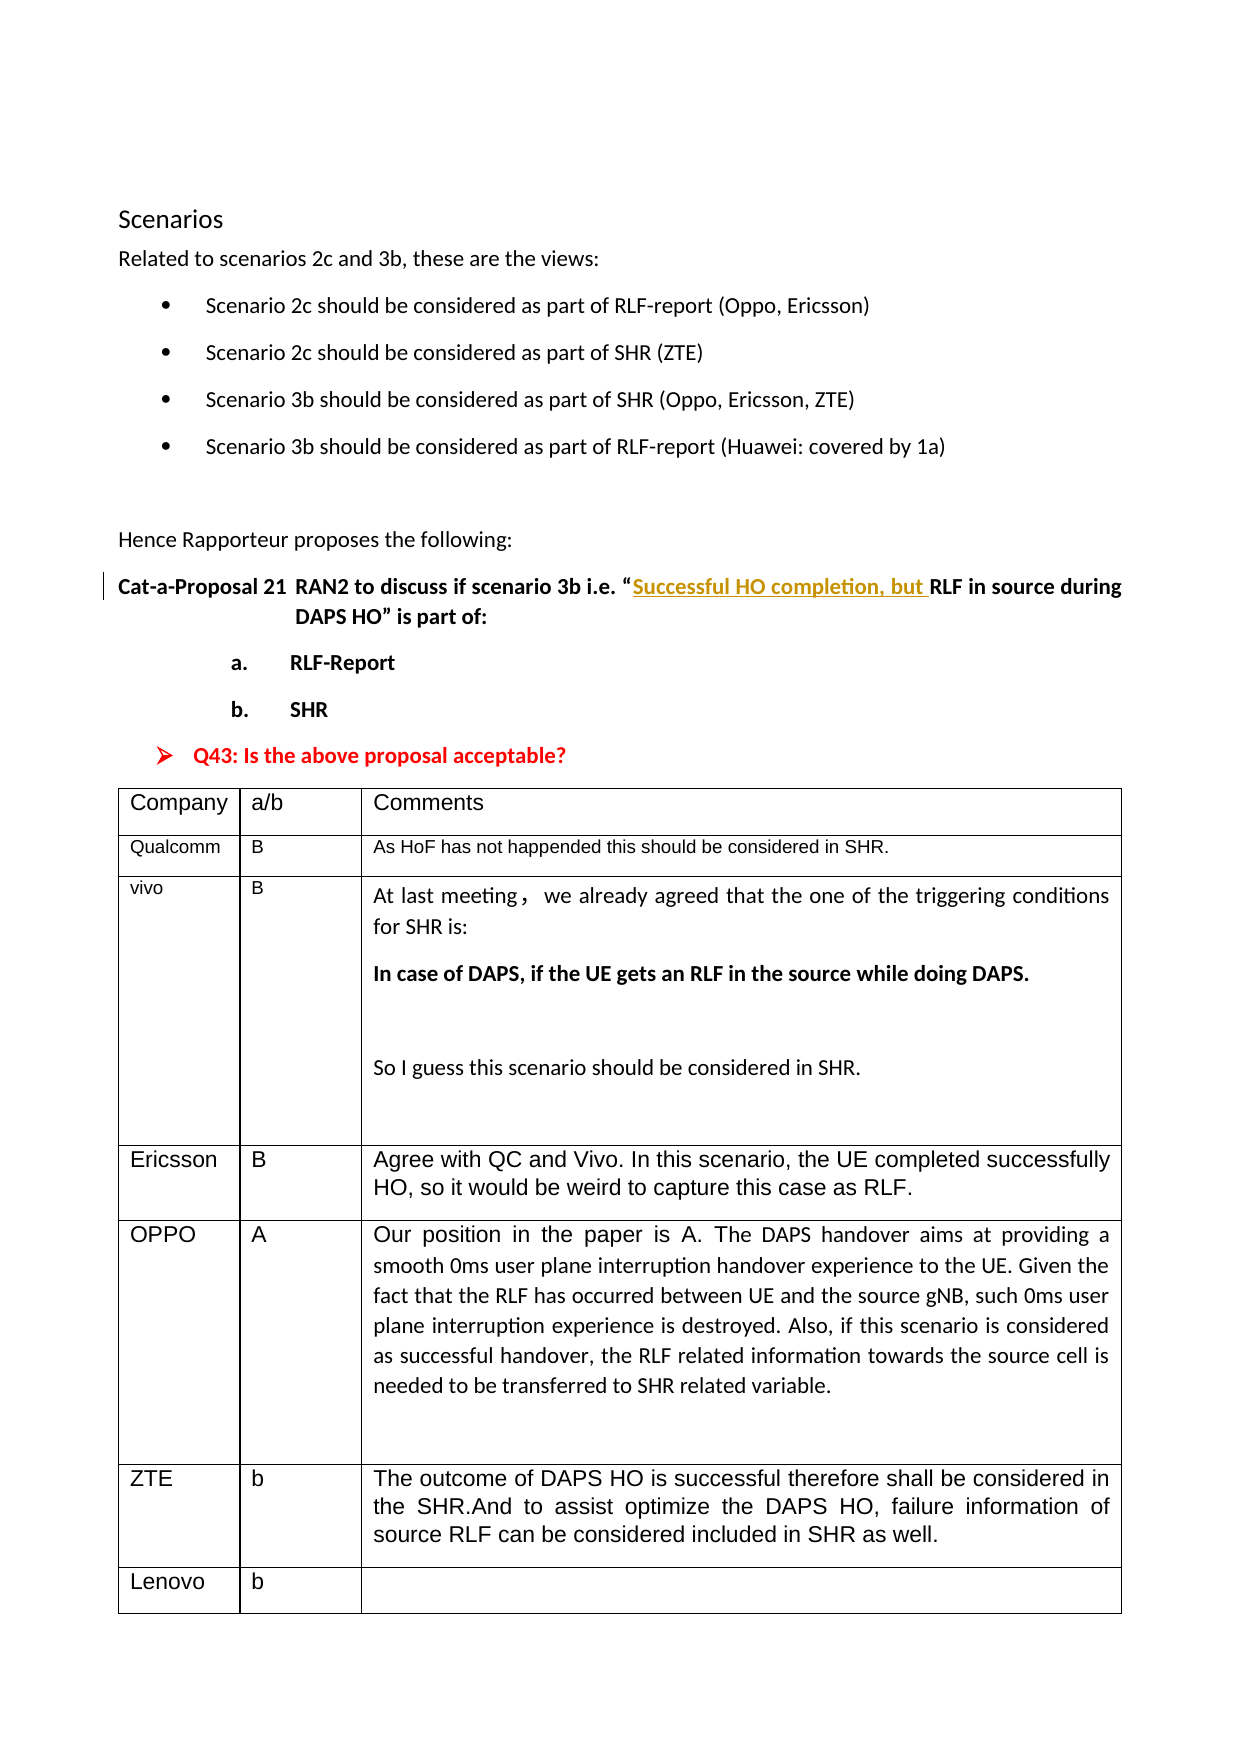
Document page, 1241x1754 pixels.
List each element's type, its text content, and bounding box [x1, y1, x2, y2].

table_header Comments [362, 789, 1121, 834]
table_cell Agree with QC and Vivo. In this scenario, the UE completed successfully HO, so it would be weird to capture this case as RLF. [362, 1146, 1121, 1219]
text Related to scenarios 2c and 3b, these are the views: [118, 244, 1122, 273]
table_header a/b [241, 789, 361, 834]
table_cell [362, 1568, 1121, 1613]
table_cell OPPO [119, 1221, 239, 1463]
table_cell Ericsson [119, 1146, 239, 1219]
table_cell B [241, 836, 361, 876]
table_cell Qualcomm [119, 836, 239, 876]
list Scenario 3b should be considered as part of RLF-report (Huawei: covered by 1a) [162, 432, 1122, 460]
list SHR [231, 695, 1122, 723]
list RLF-Report [231, 648, 1122, 676]
table_header Company [119, 789, 239, 834]
text RAN2 to discuss if scenario 3b i.e. “RLF in source during DAPS HO” is part of: [118, 572, 1122, 630]
table_cell Our position in the paper is A. The DAPS handover aims at providing a smooth 0ms user plane interruption handover experience to the UE. Given the fact that the RLF has occurred between UE and the source gNB, such 0ms user plane interruption experience is destroyed. Also, if this scenario is considered as successful handover, the RLF related information towards the source cell is needed to be transferred to SHR related variable. [362, 1221, 1121, 1463]
table_cell b [241, 1465, 361, 1567]
table_cell B [241, 1146, 361, 1219]
table_cell vivo [119, 877, 239, 1145]
table_cell At last meeting，we already agreed that the one of the triggering conditions for SHR is: In case of DAPS, if the UE gets an RLF in the source while doing DAPS. So I guess this scenario should be considered in SHR. [362, 877, 1121, 1145]
table_cell ZTE [119, 1465, 239, 1567]
text Hence Rapporteur proposes the following: [118, 525, 1122, 553]
list Scenario 3b should be considered as part of SHR (Oppo, Ericsson, ZTE) [162, 385, 1122, 413]
table_cell The outcome of DAPS HO is successful therefore shall be considered in the SHR.And to assist optimize the DAPS HO, failure information of source RLF can be considered included in SHR as well. [362, 1465, 1121, 1567]
table_cell A [241, 1221, 361, 1463]
list Scenario 2c should be considered as part of SHR (ZTE) [162, 338, 1122, 366]
table_cell B [241, 877, 361, 1145]
table_cell As HoF has not happended this should be considered in SHR. [362, 836, 1121, 876]
list Scenario 2c should be considered as part of RLF-report (Oppo, Ericsson) [162, 291, 1122, 319]
list Q43: Is the above proposal acceptable? [156, 741, 1122, 769]
table_cell b [241, 1568, 361, 1613]
subtitle Scenarios [118, 203, 1122, 236]
table_cell Lenovo [119, 1568, 239, 1613]
